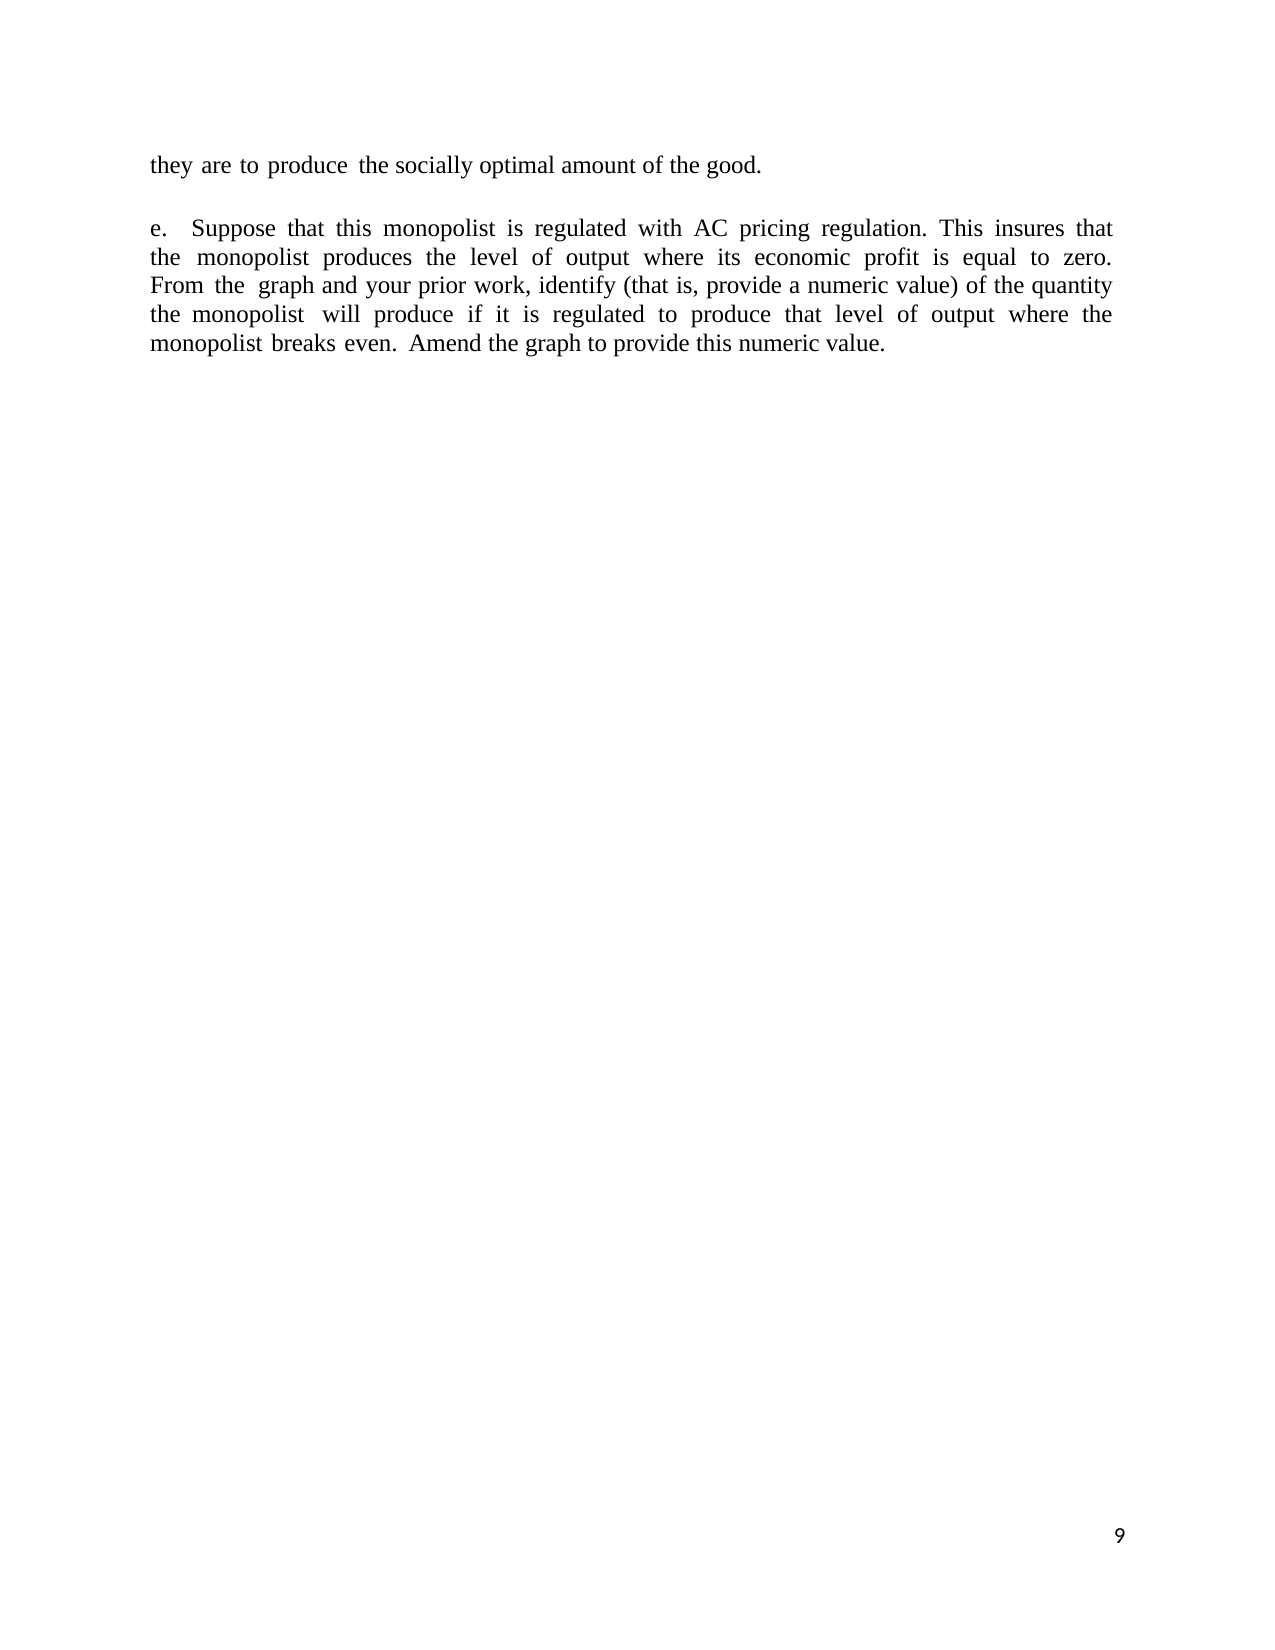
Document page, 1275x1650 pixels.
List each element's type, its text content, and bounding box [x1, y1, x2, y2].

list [150, 150, 1113, 179]
list Suppose that this monopolist is regulated with AC pricing regulation. This insures that the monopolist produces the level of output where its economic profit is equal to zero. From the graph and your prior work, identify (that is, provide a numeric value) of the quantity the monopolist will produce if it is regulated to produce that level of output where the monopolist breaks even. Amend the graph to provide this numeric value. [150, 213, 1113, 357]
